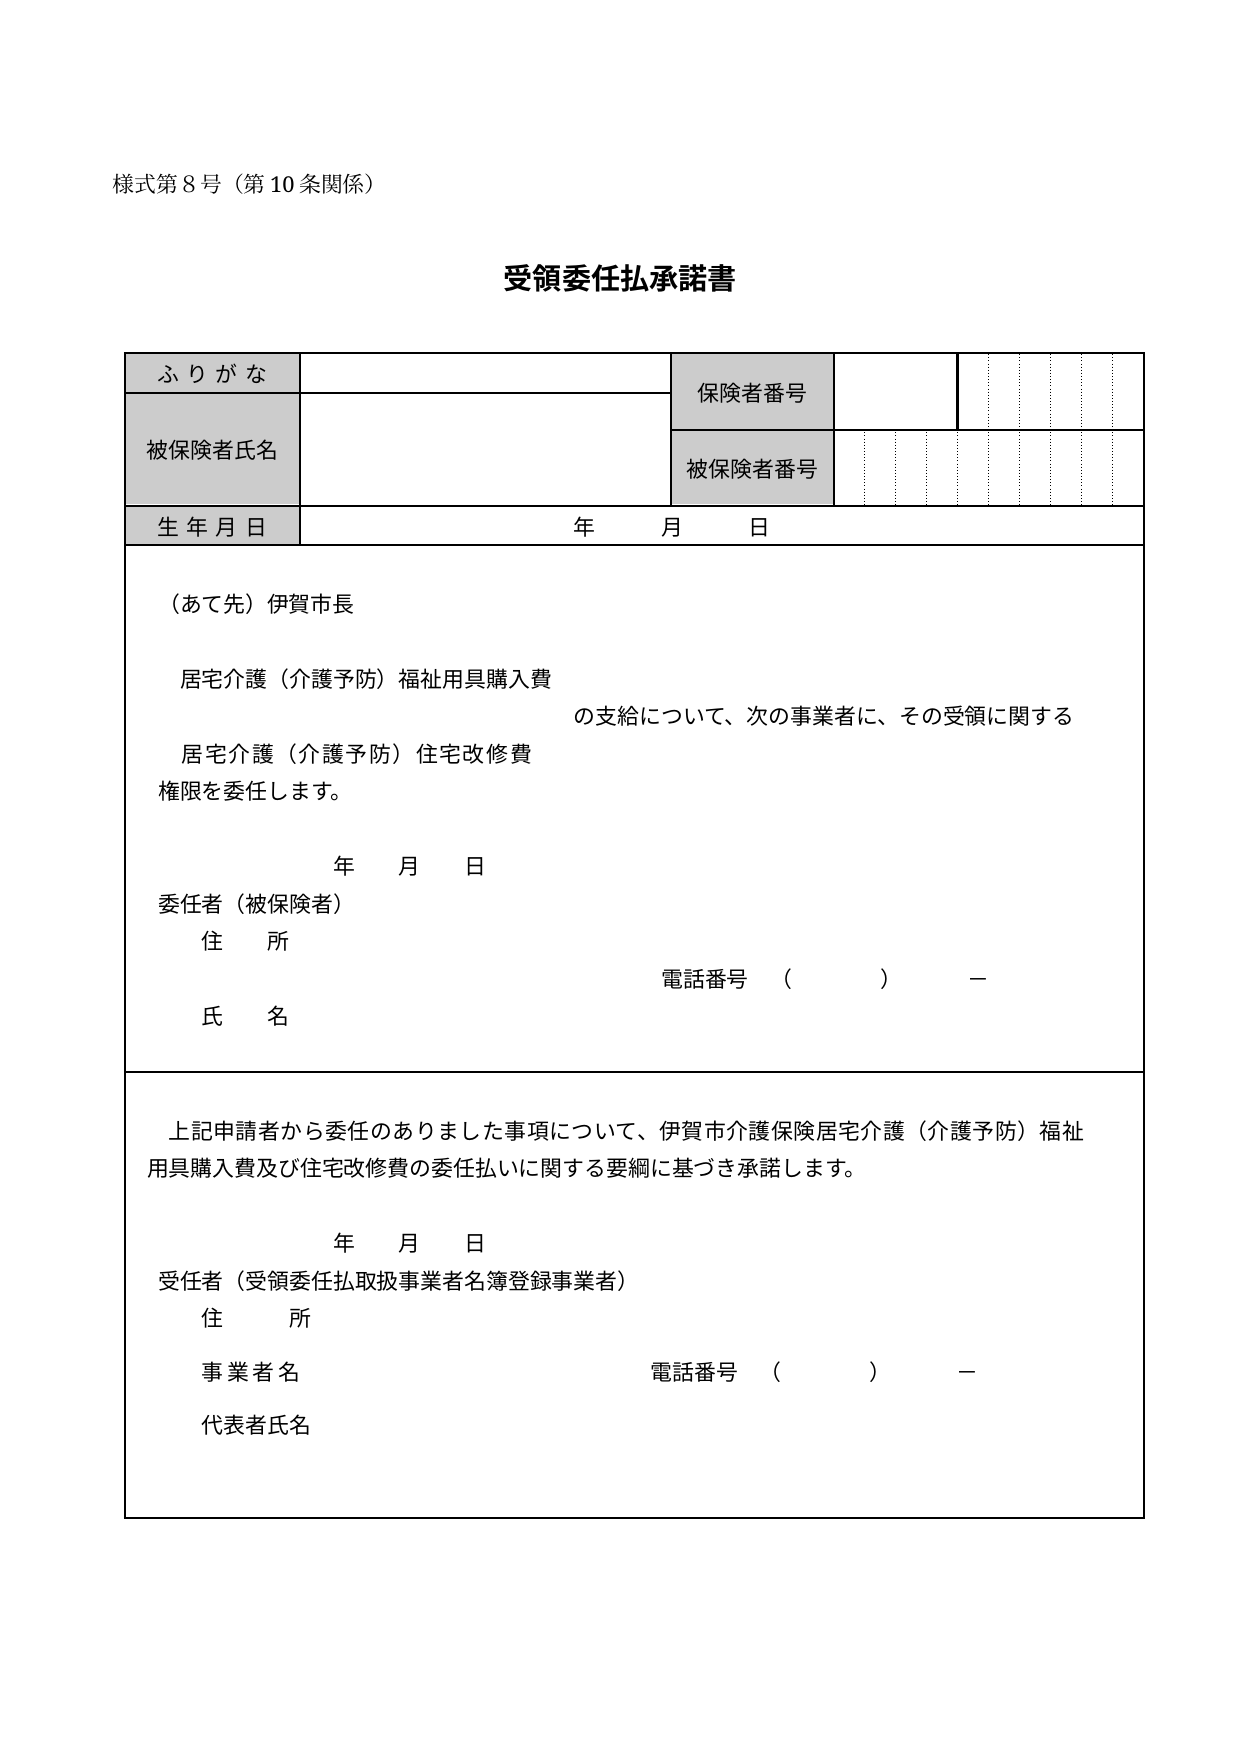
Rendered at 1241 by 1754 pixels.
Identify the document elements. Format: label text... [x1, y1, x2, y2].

table_cell [989, 431, 1019, 504]
table_cell 被保険者氏名 [126, 394, 299, 504]
table_header [1051, 354, 1082, 429]
table_cell 被保険者番号 [672, 431, 833, 504]
table_header [989, 354, 1019, 429]
table_cell [958, 431, 988, 504]
table_cell [896, 431, 926, 504]
table_cell [1051, 431, 1082, 504]
table_cell [301, 394, 670, 504]
table_header [959, 354, 988, 429]
table_cell [1082, 431, 1112, 504]
table_cell [926, 431, 957, 504]
table_cell [1113, 431, 1143, 504]
text 受領委任払承諾書 [112, 239, 1128, 314]
table_header [1020, 354, 1051, 429]
table_header ふりがな [126, 354, 299, 392]
table_cell [835, 431, 864, 504]
table_cell [1020, 431, 1051, 504]
table_header [1082, 354, 1112, 429]
table_header [1113, 354, 1143, 429]
table_cell （あて先）伊賀市長 居宅介護（介護予防）福祉用具購入費 の支給について、次の事業者に、その受領に関する 居宅介護（介護予防）住宅改修費 権限を委任します。 年 月 日 委任者（被保険者） 住 所 電話番号 （ ） － 氏 名 [126, 546, 1143, 1071]
text 様式第８号（第10条関係） [112, 164, 1128, 202]
table_header [301, 354, 670, 392]
table_cell 年 月 日 [301, 507, 1143, 544]
table_cell 生年月日 [126, 507, 299, 544]
table_header [835, 354, 956, 429]
table_header 保険者番号 [672, 354, 833, 429]
table_cell 上記申請者から委任のありました事項について、伊賀市介護保険居宅介護（介護予防）福祉用具購入費及び住宅改修費の委任払いに関する要綱に基づき承諾します。 年 月 日 受任者（受領委任払取扱事業者名簿登録事業者） 住 所 事業者名 電話番号 （ ） － 代表者氏名 [126, 1073, 1143, 1517]
table_cell [865, 431, 896, 504]
